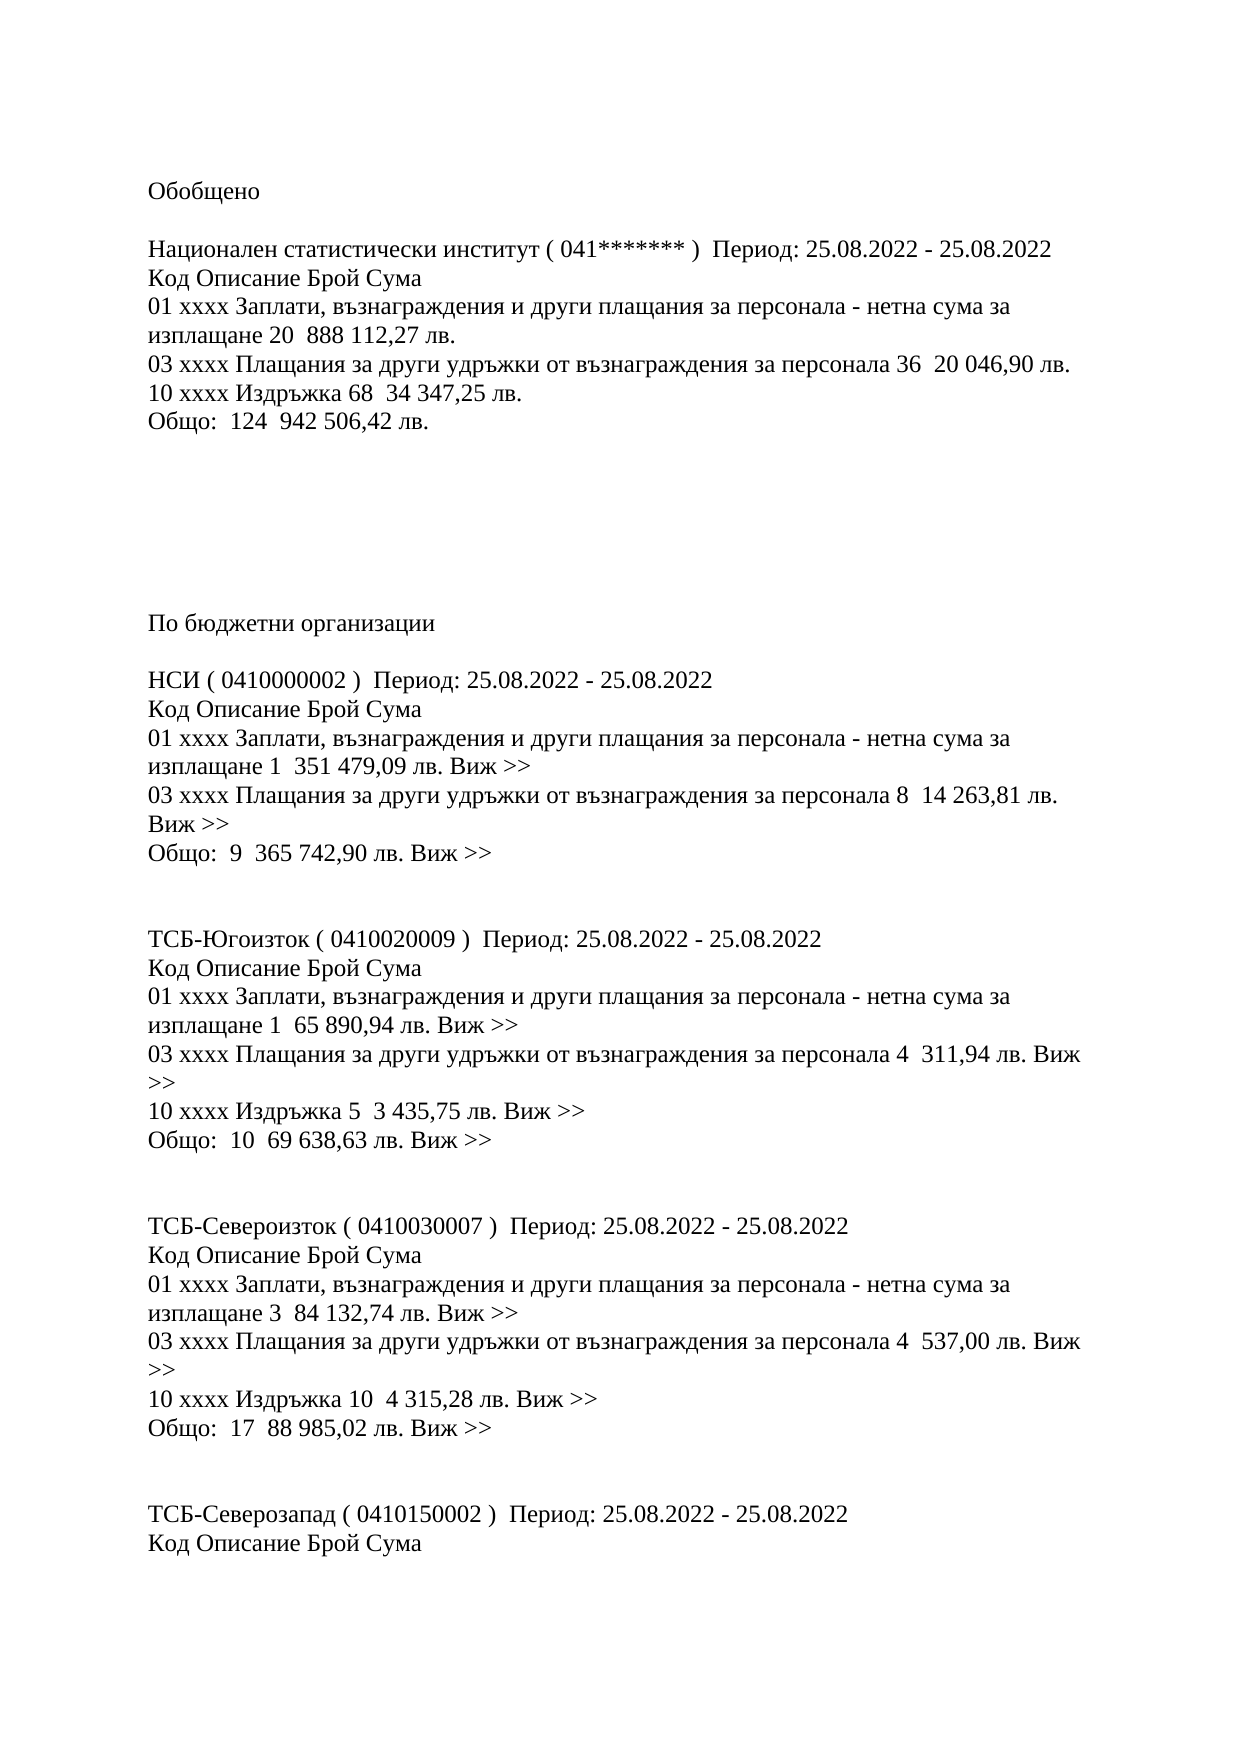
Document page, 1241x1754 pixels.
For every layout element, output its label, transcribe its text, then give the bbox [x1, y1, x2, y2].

text 03 xxxx Плащания за други удръжки от възнаграждения за персонала 8 14 263,81 лв. Виж >> [148, 780, 1093, 838]
text 01 xxxx Заплати, възнаграждения и други плащания за персонала - нетна сума за изплащане 3 84 132,74 лв. Виж >> [148, 1269, 1093, 1326]
text По бюджетни организации [148, 608, 1093, 636]
text 01 xxxx Заплати, възнаграждения и други плащания за персонала - нетна сума за изплащане 20 888 112,27 лв. [148, 291, 1093, 349]
text Код Описание Брой Сума [148, 694, 1093, 723]
text ТСБ-Югоизток ( 0410020009 ) Период: 25.08.2022 - 25.08.2022 [148, 924, 1093, 953]
text 03 xxxx Плащания за други удръжки от възнаграждения за персонала 4 311,94 лв. Виж >> [148, 1039, 1093, 1096]
text Общо: 17 88 985,02 лв. Виж >> [148, 1413, 1093, 1441]
text Национален статистически институт ( 041******* ) Период: 25.08.2022 - 25.08.2022 [148, 234, 1093, 263]
text 10 xxxx Издръжка 5 3 435,75 лв. Виж >> [148, 1096, 1093, 1125]
text Общо: 124 942 506,42 лв. [148, 406, 1093, 435]
text Общо: 9 365 742,90 лв. Виж >> [148, 838, 1093, 866]
text Код Описание Брой Сума [148, 1240, 1093, 1269]
text 01 xxxx Заплати, възнаграждения и други плащания за персонала - нетна сума за изплащане 1 65 890,94 лв. Виж >> [148, 981, 1093, 1039]
text 10 xxxx Издръжка 10 4 315,28 лв. Виж >> [148, 1384, 1093, 1413]
text 03 xxxx Плащания за други удръжки от възнаграждения за персонала 36 20 046,90 лв. [148, 349, 1093, 378]
text Код Описание Брой Сума [148, 953, 1093, 981]
text ТСБ-Североизток ( 0410030007 ) Период: 25.08.2022 - 25.08.2022 [148, 1211, 1093, 1240]
text Код Описание Брой Сума [148, 263, 1093, 291]
text Код Описание Брой Сума [148, 1528, 1093, 1556]
text 10 xxxx Издръжка 68 34 347,25 лв. [148, 378, 1093, 406]
text Общо: 10 69 638,63 лв. Виж >> [148, 1125, 1093, 1154]
text ТСБ-Северозапад ( 0410150002 ) Период: 25.08.2022 - 25.08.2022 [148, 1499, 1093, 1528]
text 03 xxxx Плащания за други удръжки от възнаграждения за персонала 4 537,00 лв. Виж >> [148, 1326, 1093, 1384]
text 01 xxxx Заплати, възнаграждения и други плащания за персонала - нетна сума за изплащане 1 351 479,09 лв. Виж >> [148, 723, 1093, 780]
text НСИ ( 0410000002 ) Период: 25.08.2022 - 25.08.2022 [148, 665, 1093, 694]
text Обобщено [148, 176, 1093, 205]
